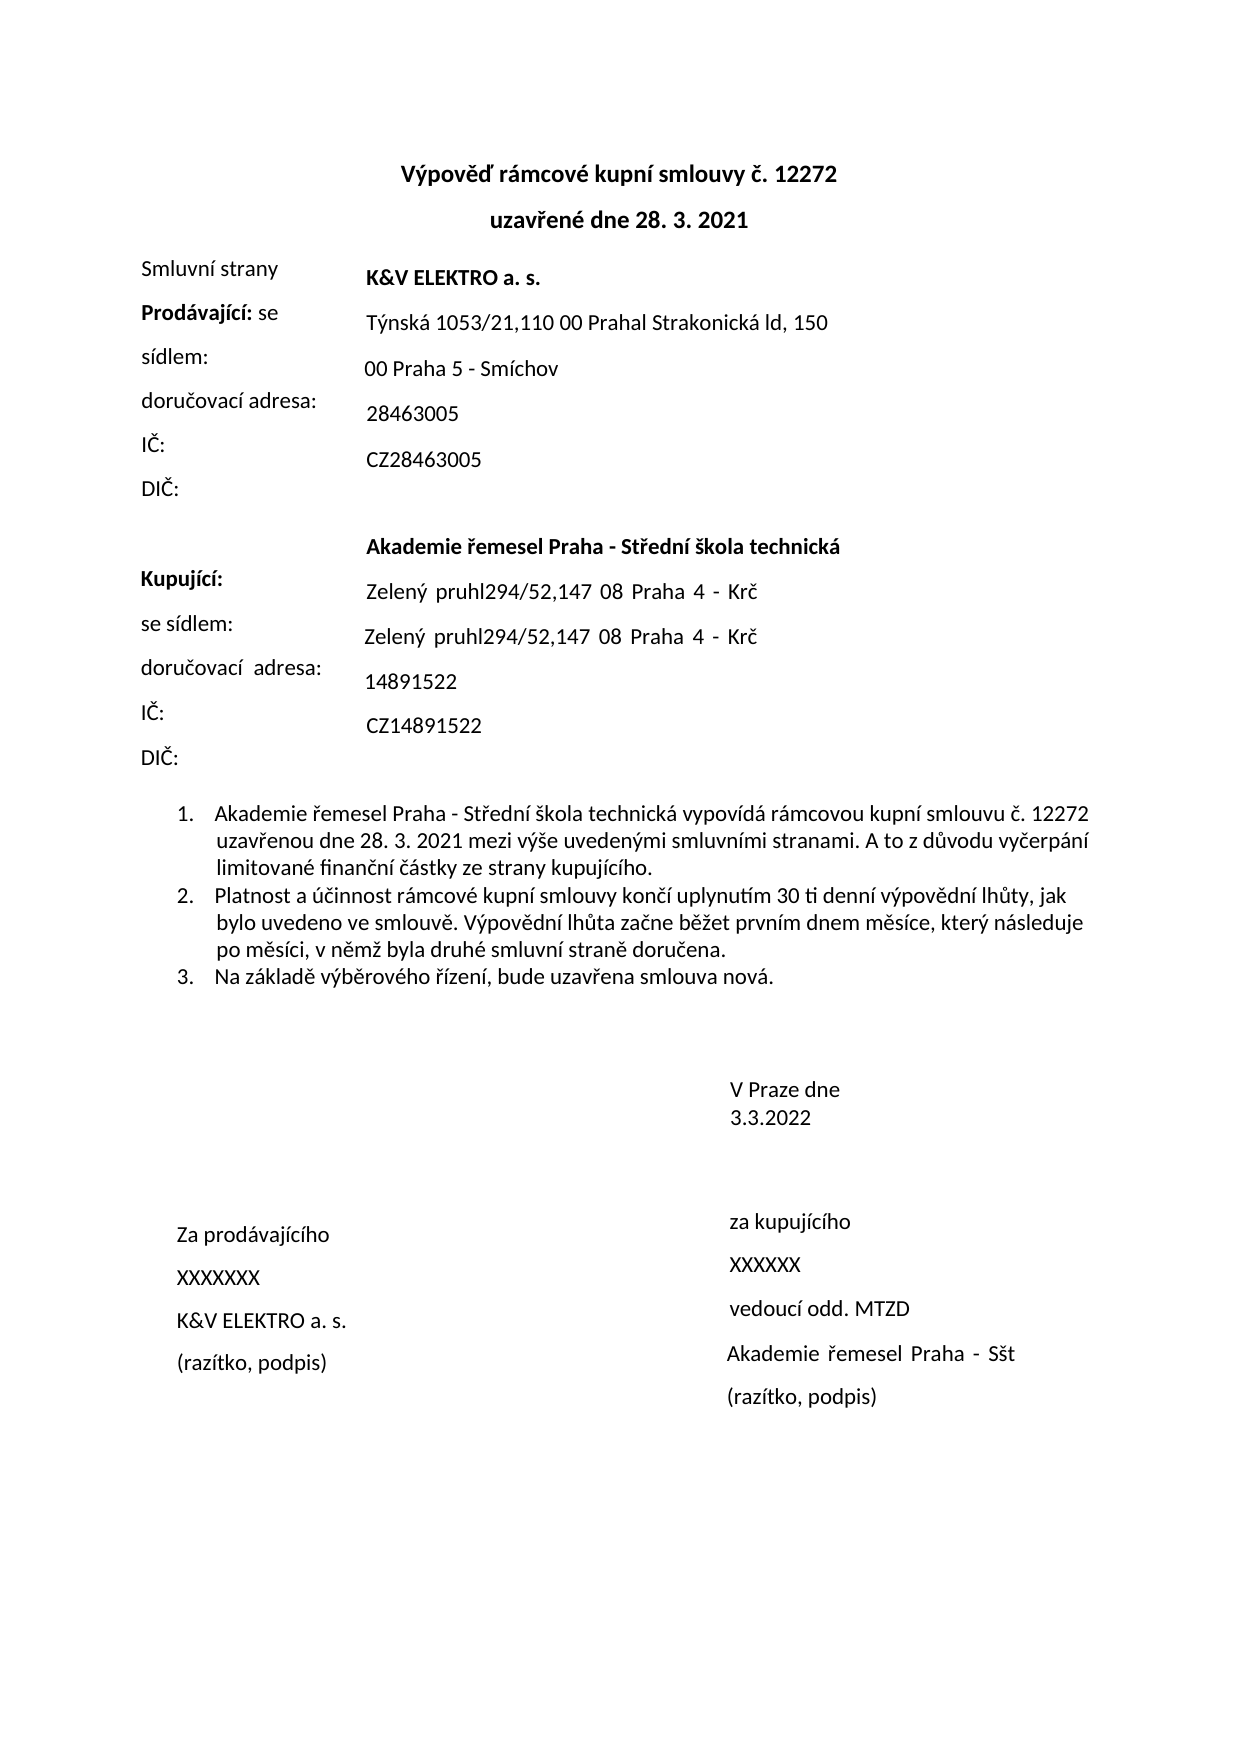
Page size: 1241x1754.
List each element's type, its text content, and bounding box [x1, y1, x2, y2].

text (razítko, podpis) [177, 1348, 488, 1376]
text Zelený pruhl294/52,147 08 Praha 4 - Krč Zelený pruhl294/52,147 08 Praha 4 - Krč 14891522 [199, 577, 758, 695]
text CZ14891522 [199, 712, 1100, 739]
text Týnská 1053/21,110 00 Prahal Strakonická ld, 150 00 Praha 5 - Smíchov [199, 308, 852, 382]
text Za prodávajícího [177, 1221, 488, 1248]
text K&V ELEKTRO a. s. [177, 1306, 488, 1334]
text 28463005 [199, 399, 1100, 427]
text K&V ELEKTRO a. s. [199, 158, 1100, 291]
text XXXXXXX [177, 1263, 488, 1291]
list Na základě výběrového řízení, bude uzavřena smlouva nová. [177, 963, 1100, 990]
list Platnost a účinnost rámcové kupní smlouvy končí uplynutím 30 ti denní výpovědní lhůty, jak bylo uvedeno ve smlouvě. Výpovědní lhůta začne běžet prvním dnem měsíce, který následuje po měsíci, v němž byla druhé smluvní straně doručena. [177, 882, 1100, 963]
text Akademie řemesel Praha - Střední škola technická [199, 532, 1100, 560]
text CZ28463005 [199, 445, 1100, 473]
list Akademie řemesel Praha - Střední škola technická vypovídá rámcovou kupní smlouvu č. 12272 uzavřenou dne 28. 3. 2021 mezi výše uvedenými smluvními stranami. A to z důvodu vyčerpání limitované finanční částky ze strany kupujícího. [177, 800, 1100, 882]
